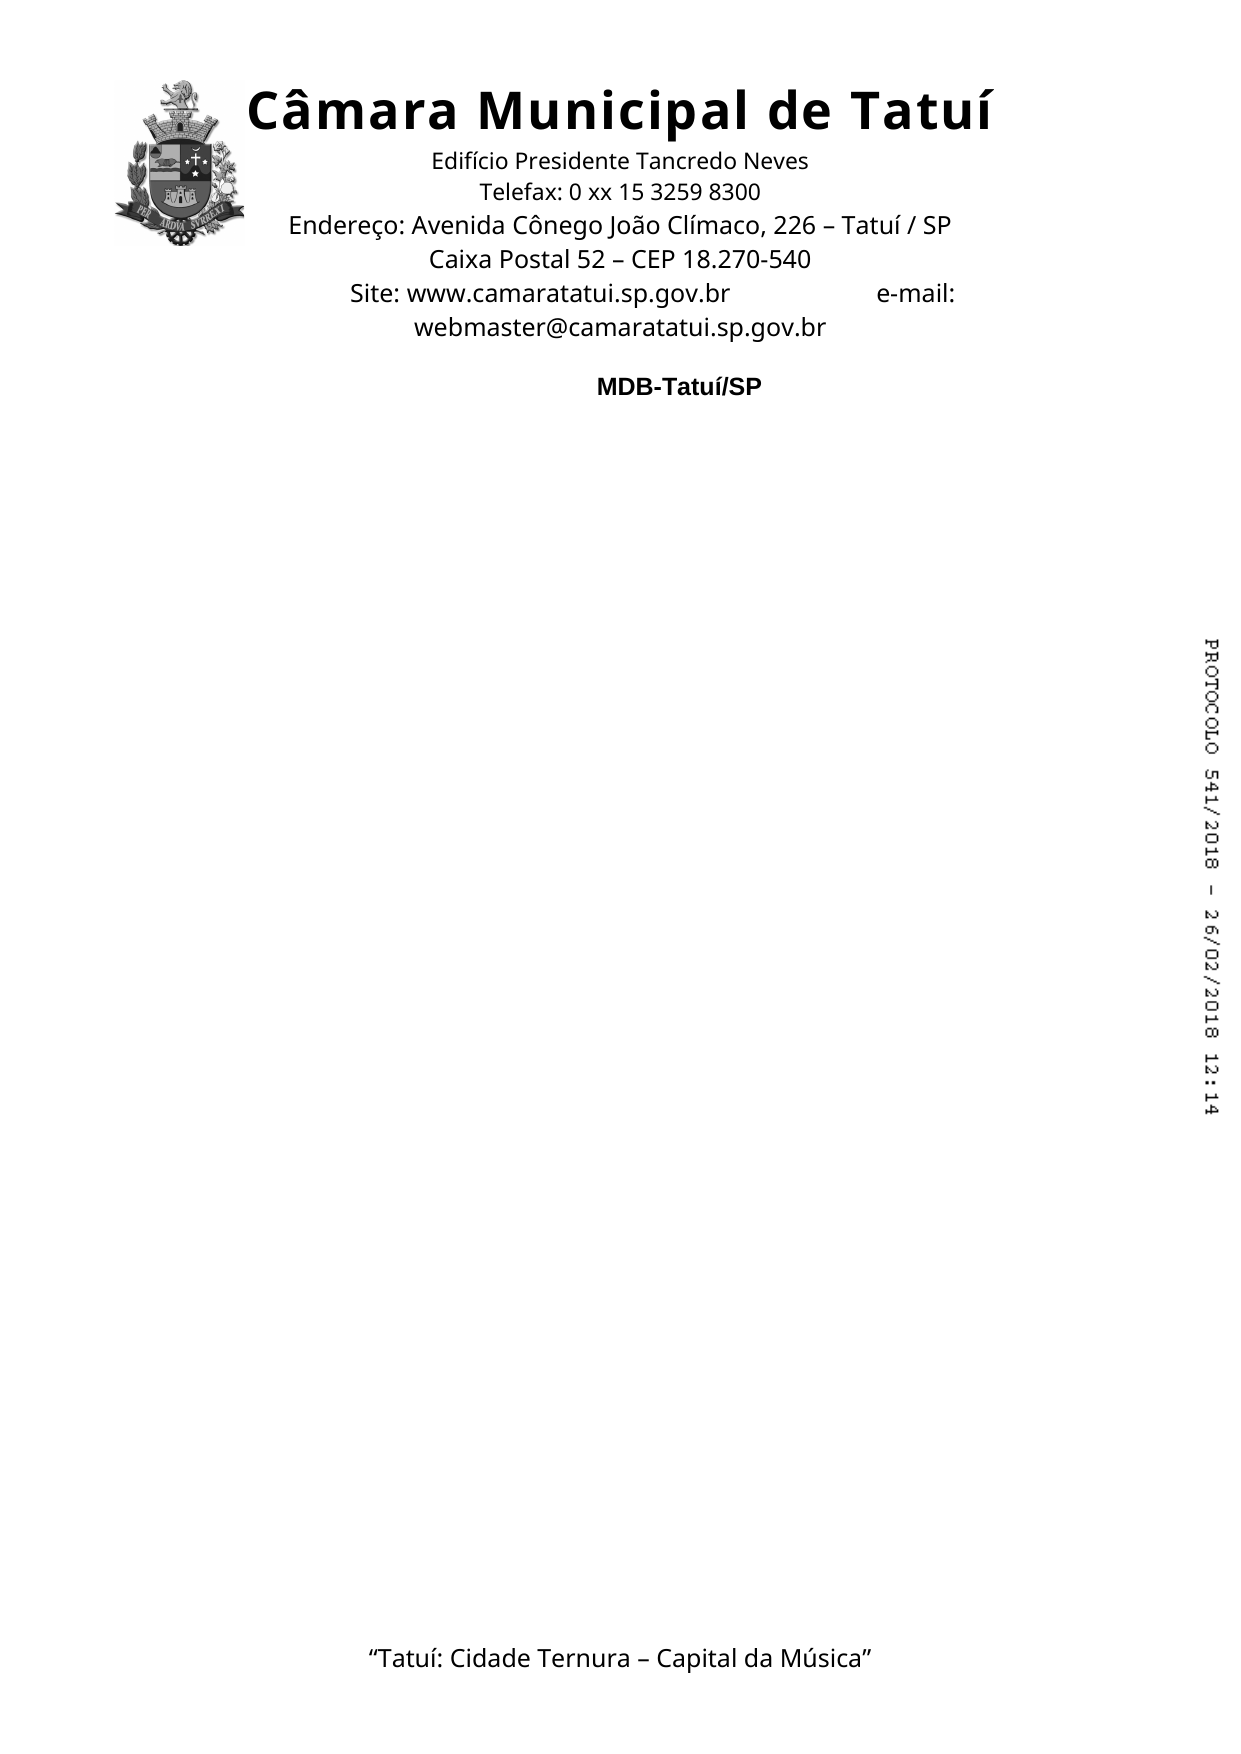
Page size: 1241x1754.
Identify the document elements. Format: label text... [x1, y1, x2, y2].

picture [1177, 635, 1241, 1119]
text MDB-Tatuí/SP [236, 372, 1122, 401]
